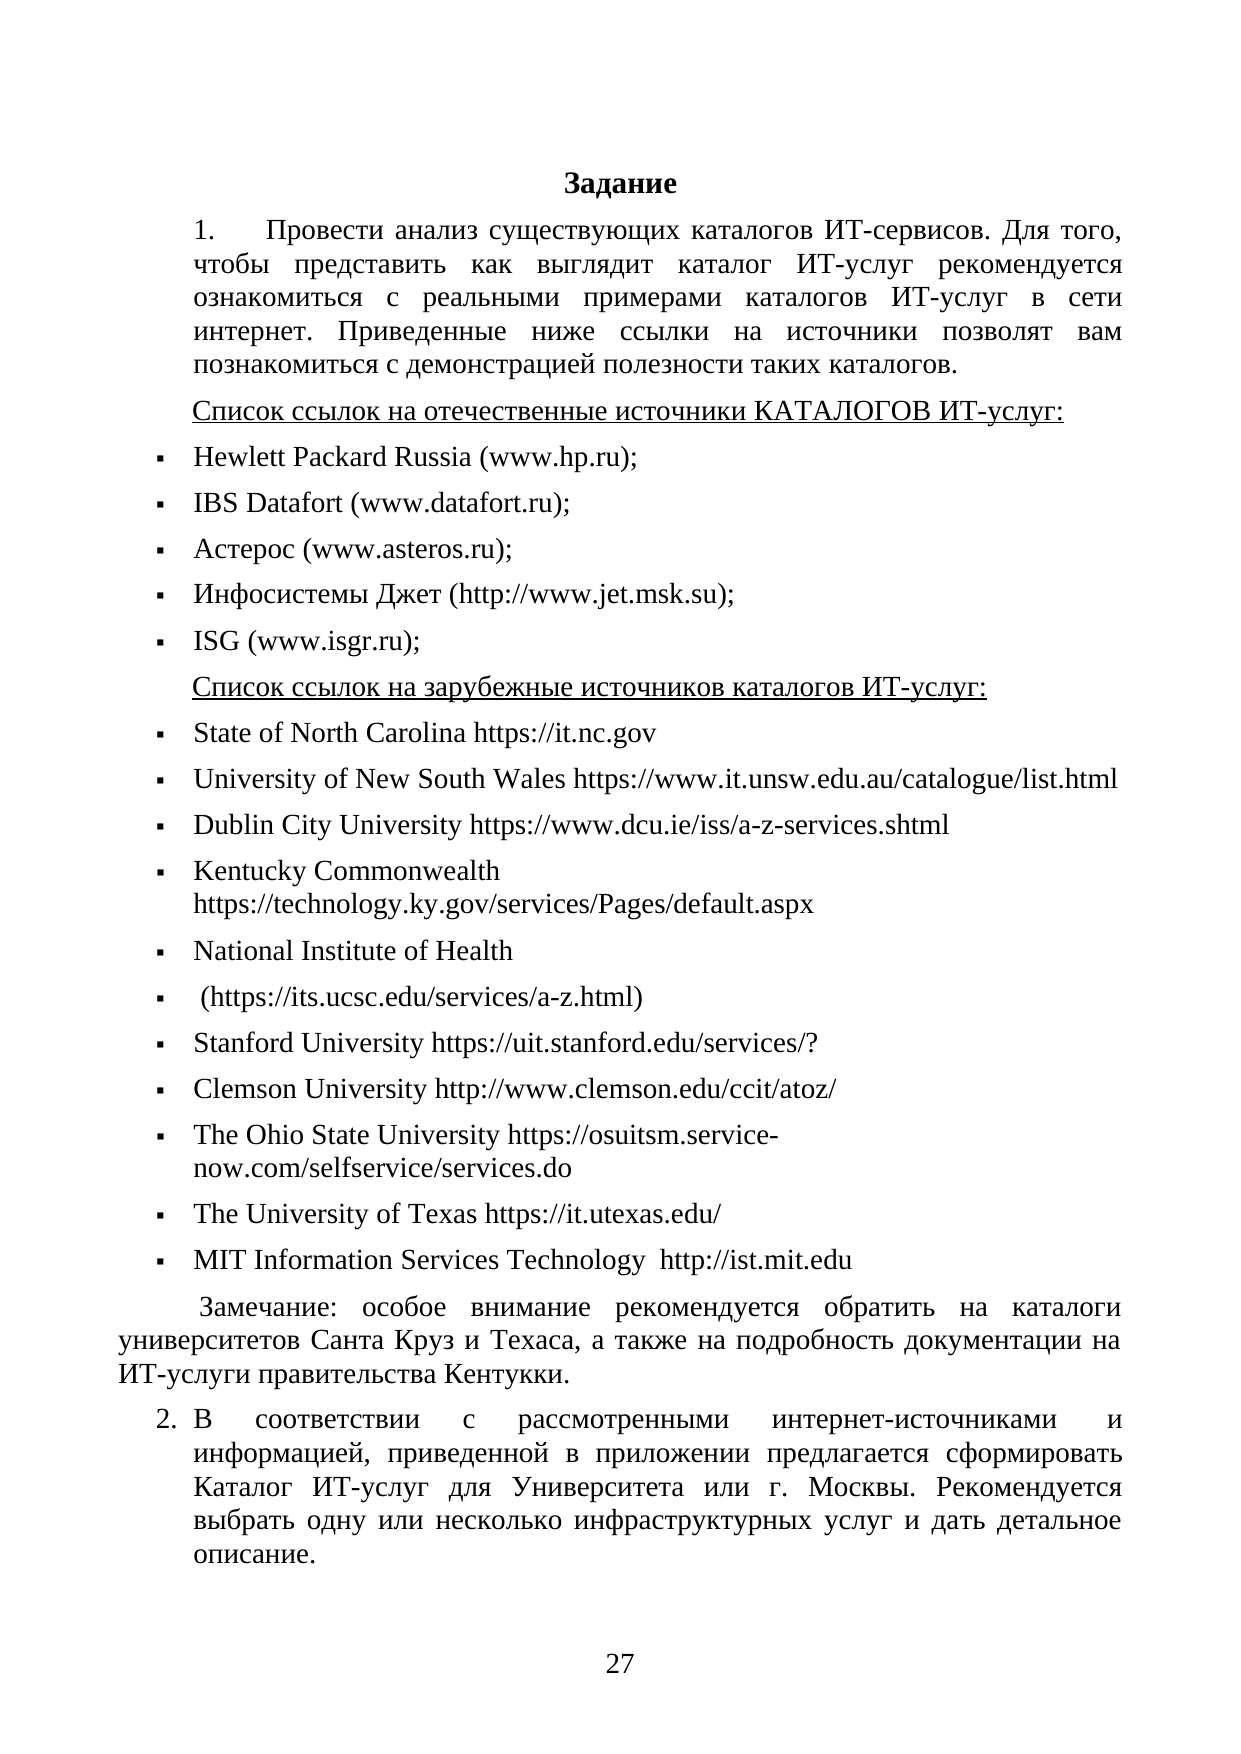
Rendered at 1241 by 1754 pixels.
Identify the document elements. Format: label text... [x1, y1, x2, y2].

list The Ohio State University https://osuitsm.service- now.com/selfservice/services.do [156, 1117, 779, 1184]
list Hewlett Packard Russia (www.hp.ru); [155, 439, 1146, 472]
text Замечание: особое внимание рекомендуется обратить на каталоги университетов Санта Круз и Техаса, а также на подробность документации на ИТ-услуги правительства Кентукки. [118, 1289, 1122, 1389]
list The University of Texas https://it.utexas.edu/ [155, 1197, 1146, 1230]
subtitle Задание [96, 164, 1145, 200]
list ISG (www.isgr.ru); [155, 623, 1146, 656]
list Clemson University http://www.clemson.edu/ccit/atoz/ [155, 1071, 1146, 1104]
list Провести анализ существующих каталогов ИТ-сервисов. Для того, чтобы представить как выглядит каталог ИТ-услуг рекомендуется ознакомиться с реальными примерами каталогов ИТ-услуг в сети интернет. Приведенные ниже ссылки на источники позволят вам познакомиться с демонстрацией полезности таких каталогов. [193, 212, 1123, 380]
list National Institute of Health [155, 933, 1146, 966]
list Stanford University https://uit.stanford.edu/services/? [155, 1025, 1146, 1058]
list MIT Information Services Technology http://ist.mit.edu [155, 1242, 1146, 1276]
list IBS Datafort (www.datafort.ru); [155, 485, 1146, 518]
list (https://its.ucsc.edu/services/a-z.html) [155, 979, 1146, 1012]
list State of North Carolina https://it.nc.gov [155, 715, 1146, 748]
list Астерос (www.asteros.ru); [155, 531, 1146, 564]
list В соответствии с рассмотренными интернет-источниками и информацией, приведенной в приложении предлагается сформировать Каталог ИТ-услуг для Университета или г. Москвы. Рекомендуется выбрать одну или несколько инфраструктурных услуг и дать детальное описание. [156, 1402, 1122, 1569]
list Dublin City University https://www.dcu.ie/iss/a-z-services.shtml [155, 807, 1146, 841]
list Kentucky Commonwealth https://technology.ky.gov/services/Pages/default.aspx [156, 853, 819, 920]
list University of New South Wales https://www.it.unsw.edu.au/catalogue/list.html [155, 761, 1146, 794]
text Список ссылок на зарубежные источников каталогов ИТ-услуг: [192, 669, 1146, 702]
text Список ссылок на отечественные источники КАТАЛОГОВ ИТ-услуг: [192, 393, 1146, 426]
list Инфосистемы Джет (http://www.jet.msk.su); [155, 577, 1146, 610]
